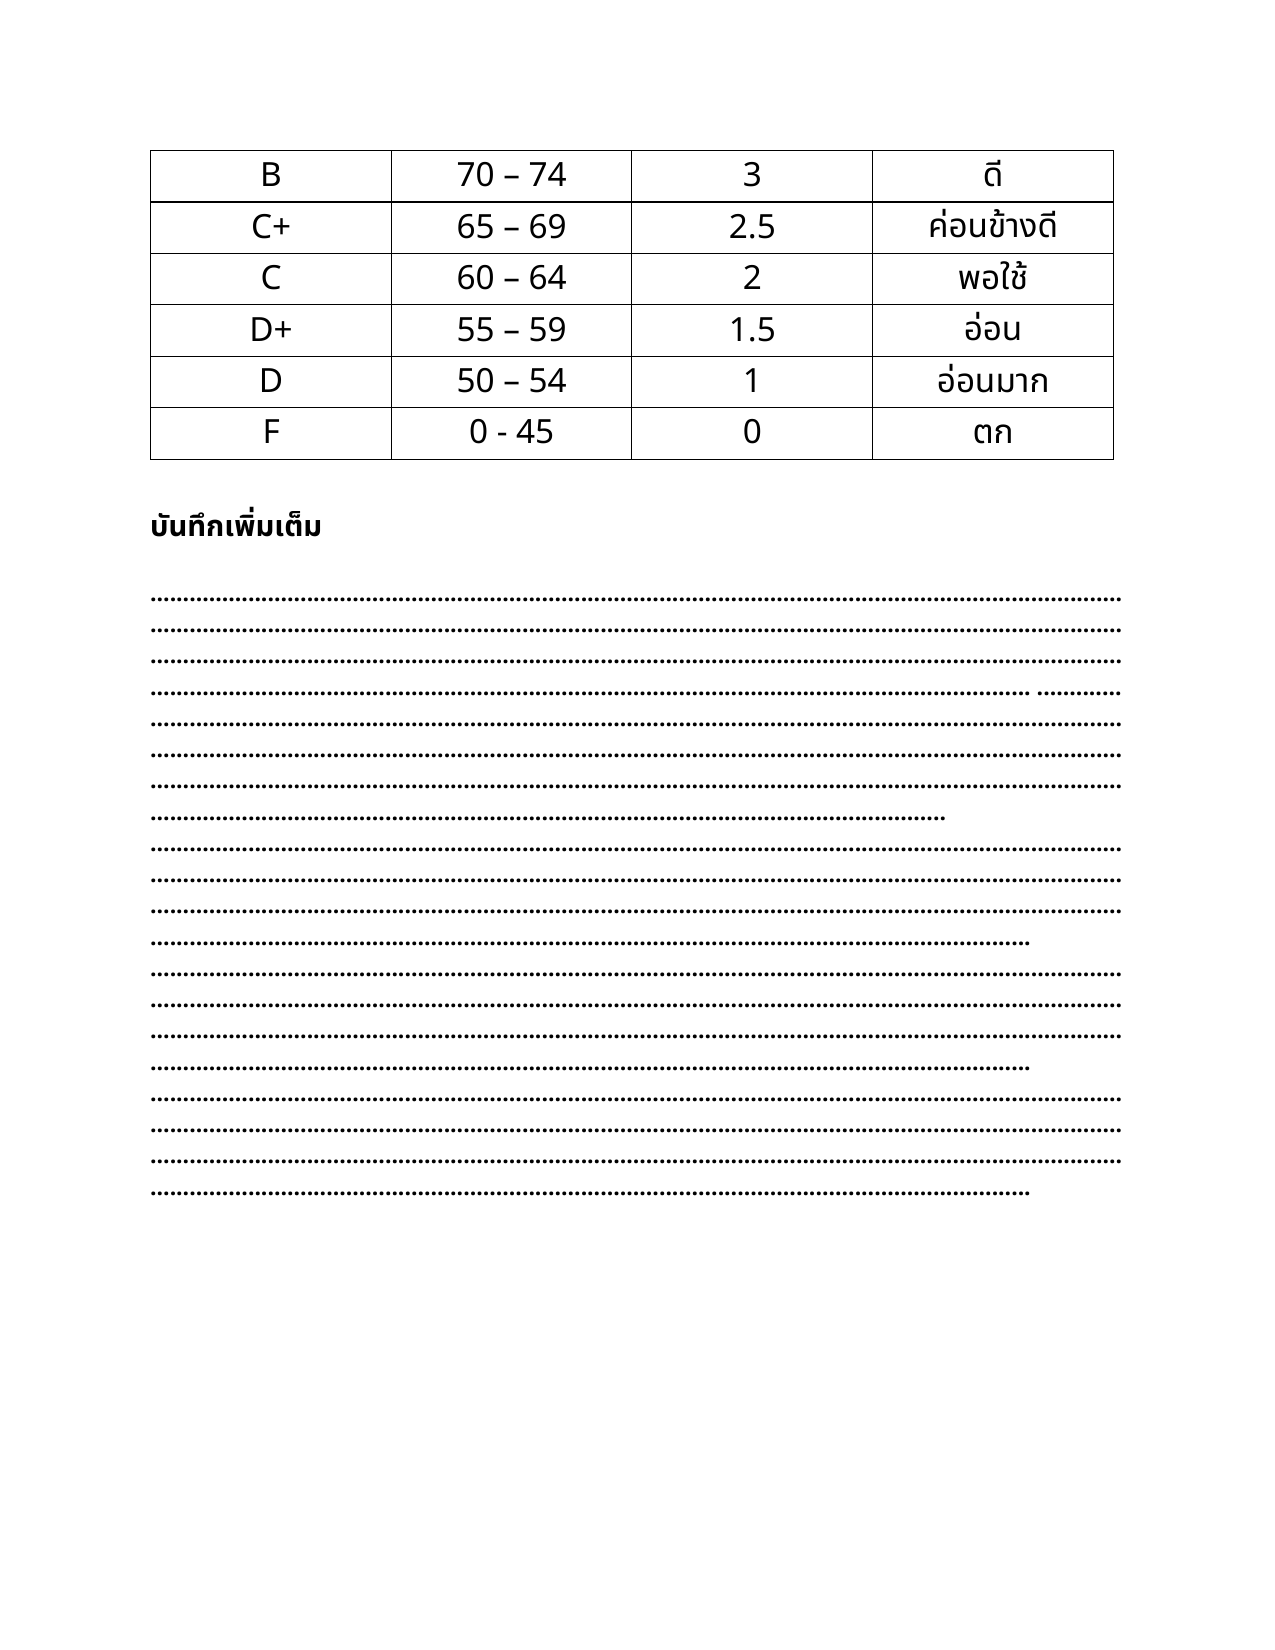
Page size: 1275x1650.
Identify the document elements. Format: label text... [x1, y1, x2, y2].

table_cell 65 – 69 [392, 203, 631, 253]
table_cell 60 – 64 [392, 254, 631, 304]
table_cell อ่อนมาก [873, 357, 1113, 407]
table_cell ดี [873, 151, 1113, 201]
table_cell พอใช้ [873, 254, 1113, 304]
table_cell ตก [873, 408, 1113, 459]
text ...................................................................................................................................................................................................................................................................................................................................................................................................................................................................................................................................................................................................... ...................................................................................................................................................................................................................................................................................................................................................................................................................................................................................................................................................................................................... [150, 577, 1125, 827]
table_cell 55 – 59 [392, 305, 631, 356]
table_cell 1.5 [632, 305, 872, 356]
table_cell 3 [632, 151, 872, 201]
table_cell 70 – 74 [392, 151, 631, 201]
table_cell ค่อนข้างดี [873, 203, 1113, 253]
table_cell 0 [632, 408, 872, 459]
table_cell 1 [632, 357, 872, 407]
text ...................................................................................................................................................................................................................................................................................................................................................................................................................................................................................................................................................................................................... [150, 827, 1125, 952]
text ...................................................................................................................................................................................................................................................................................................................................................................................................................................................................................................................................................................................................... [150, 952, 1125, 1077]
table_cell 2.5 [632, 203, 872, 253]
table_cell 2 [632, 254, 872, 304]
table_cell D+ [151, 305, 391, 356]
table_cell อ่อน [873, 305, 1113, 356]
table_cell C+ [151, 203, 391, 253]
table_cell C [151, 254, 391, 304]
table_cell B [151, 151, 391, 201]
table_cell 0 - 45 [392, 408, 631, 459]
table_cell 50 – 54 [392, 357, 631, 407]
table_cell D [151, 357, 391, 407]
text บันทึกเพิ่มเต็ม [150, 505, 1125, 549]
text ...................................................................................................................................................................................................................................................................................................................................................................................................................................................................................................................................................................................................... [150, 1077, 1125, 1202]
table_cell F [151, 408, 391, 459]
